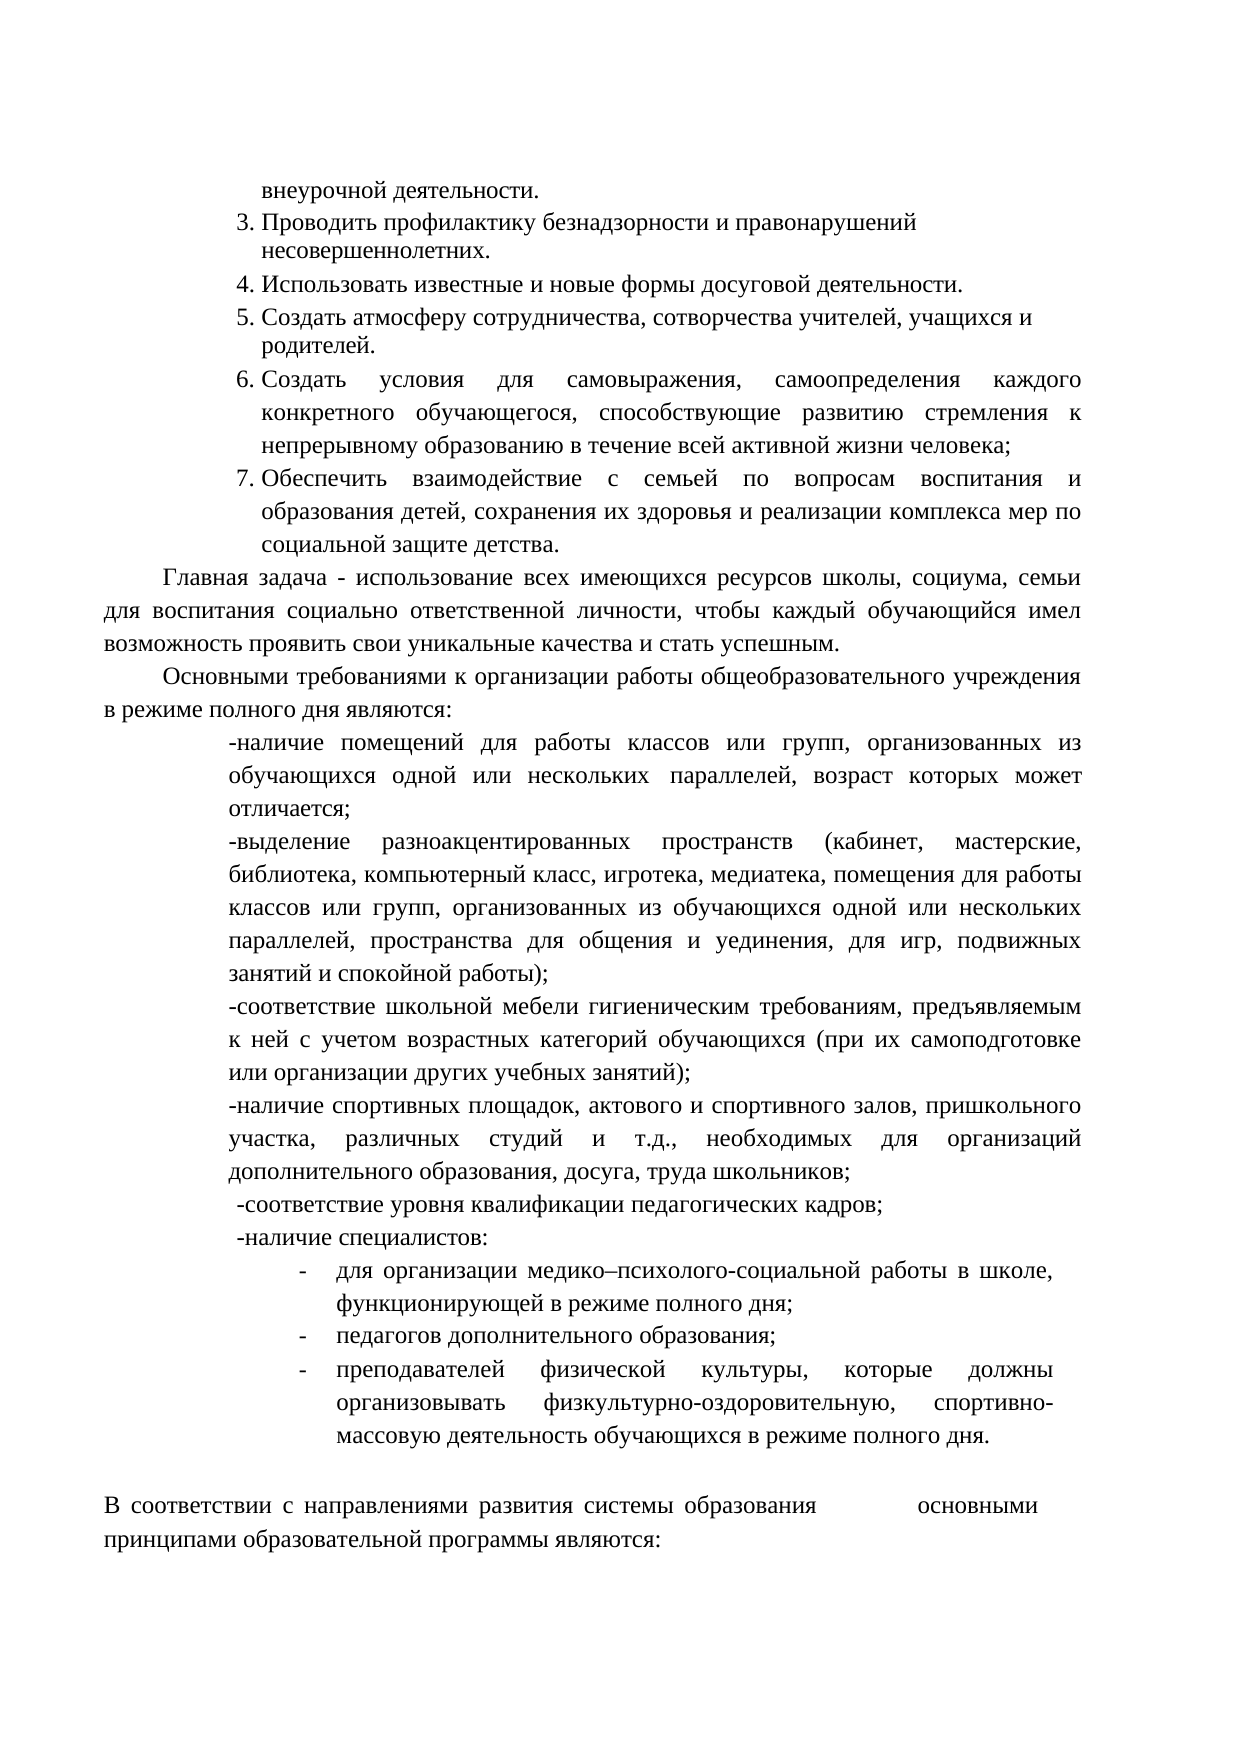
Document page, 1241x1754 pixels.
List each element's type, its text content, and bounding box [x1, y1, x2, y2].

text -наличие специалистов: [236, 1222, 1152, 1251]
list Обеспечить взаимодействие с семьей по вопросам воспитания и образования детей, сохранения их здоровья и реализации комплекса мер по социальной защите детства. [236, 463, 1082, 557]
list для организации медико–психолого-социальной работы в школе, функционирующей в режиме полного дня; [299, 1255, 1054, 1316]
list педагогов дополнительного образования; [299, 1321, 1152, 1349]
text -соответствие уровня квалификации педагогических кадров; [236, 1189, 1152, 1218]
text -соответствие школьной мебели гигиеническим требованиям, предъявляемым к ней с учетом возрастных категорий обучающихся (при их самоподготовке или организации других учебных занятий); [228, 991, 1082, 1086]
text В соответствии с направлениями развития системы образования основными принципами образовательной программы являются: [103, 1491, 1082, 1552]
text -наличие помещений для работы классов или групп, организованных из обучающихся одной или нескольких параллелей, возраст которых может отличается; [228, 727, 1082, 822]
list Создать условия для самовыражения, самоопределения каждого конкретного обучающегося, способствующие развитию стремления к непрерывному образованию в течение всей активной жизни человека; [236, 364, 1082, 458]
list Создать атмосферу сотрудничества, сотворчества учителей, учащихся и родителей. [236, 302, 1152, 359]
text Основными требованиями к организации работы общеобразовательного учреждения в режиме полного дня являются: [103, 661, 1082, 723]
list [236, 175, 1081, 203]
text -наличие спортивных площадок, актового и спортивного залов, пришкольного участка, различных студий и т.д., необходимых для организаций дополнительного образования, досуга, труда школьников; [228, 1090, 1082, 1185]
list преподавателей физической культуры, которые должны организовывать физкультурно-оздоровительную, спортивно-массовую деятельность обучающихся в режиме полного дня. [299, 1354, 1054, 1449]
list Проводить профилактику безнадзорности и правонарушений несовершеннолетних. [236, 208, 1152, 264]
text -выделение разноакцентированных пространств (кабинет, мастерские, библиотека, компьютерный класс, игротека, медиатека, помещения для работы классов или групп, организованных из обучающихся одной или нескольких параллелей, пространства для общения и уединения, для игр, подвижных занятий и спокойной работы); [228, 826, 1082, 987]
text Главная задача - использование всех имеющихся ресурсов школы, социума, семьи для воспитания социально ответственной личности, чтобы каждый обучающийся имел возможность проявить свои уникальные качества и стать успешным. [103, 562, 1082, 657]
list Использовать известные и новые формы досуговой деятельности. [236, 269, 1152, 297]
